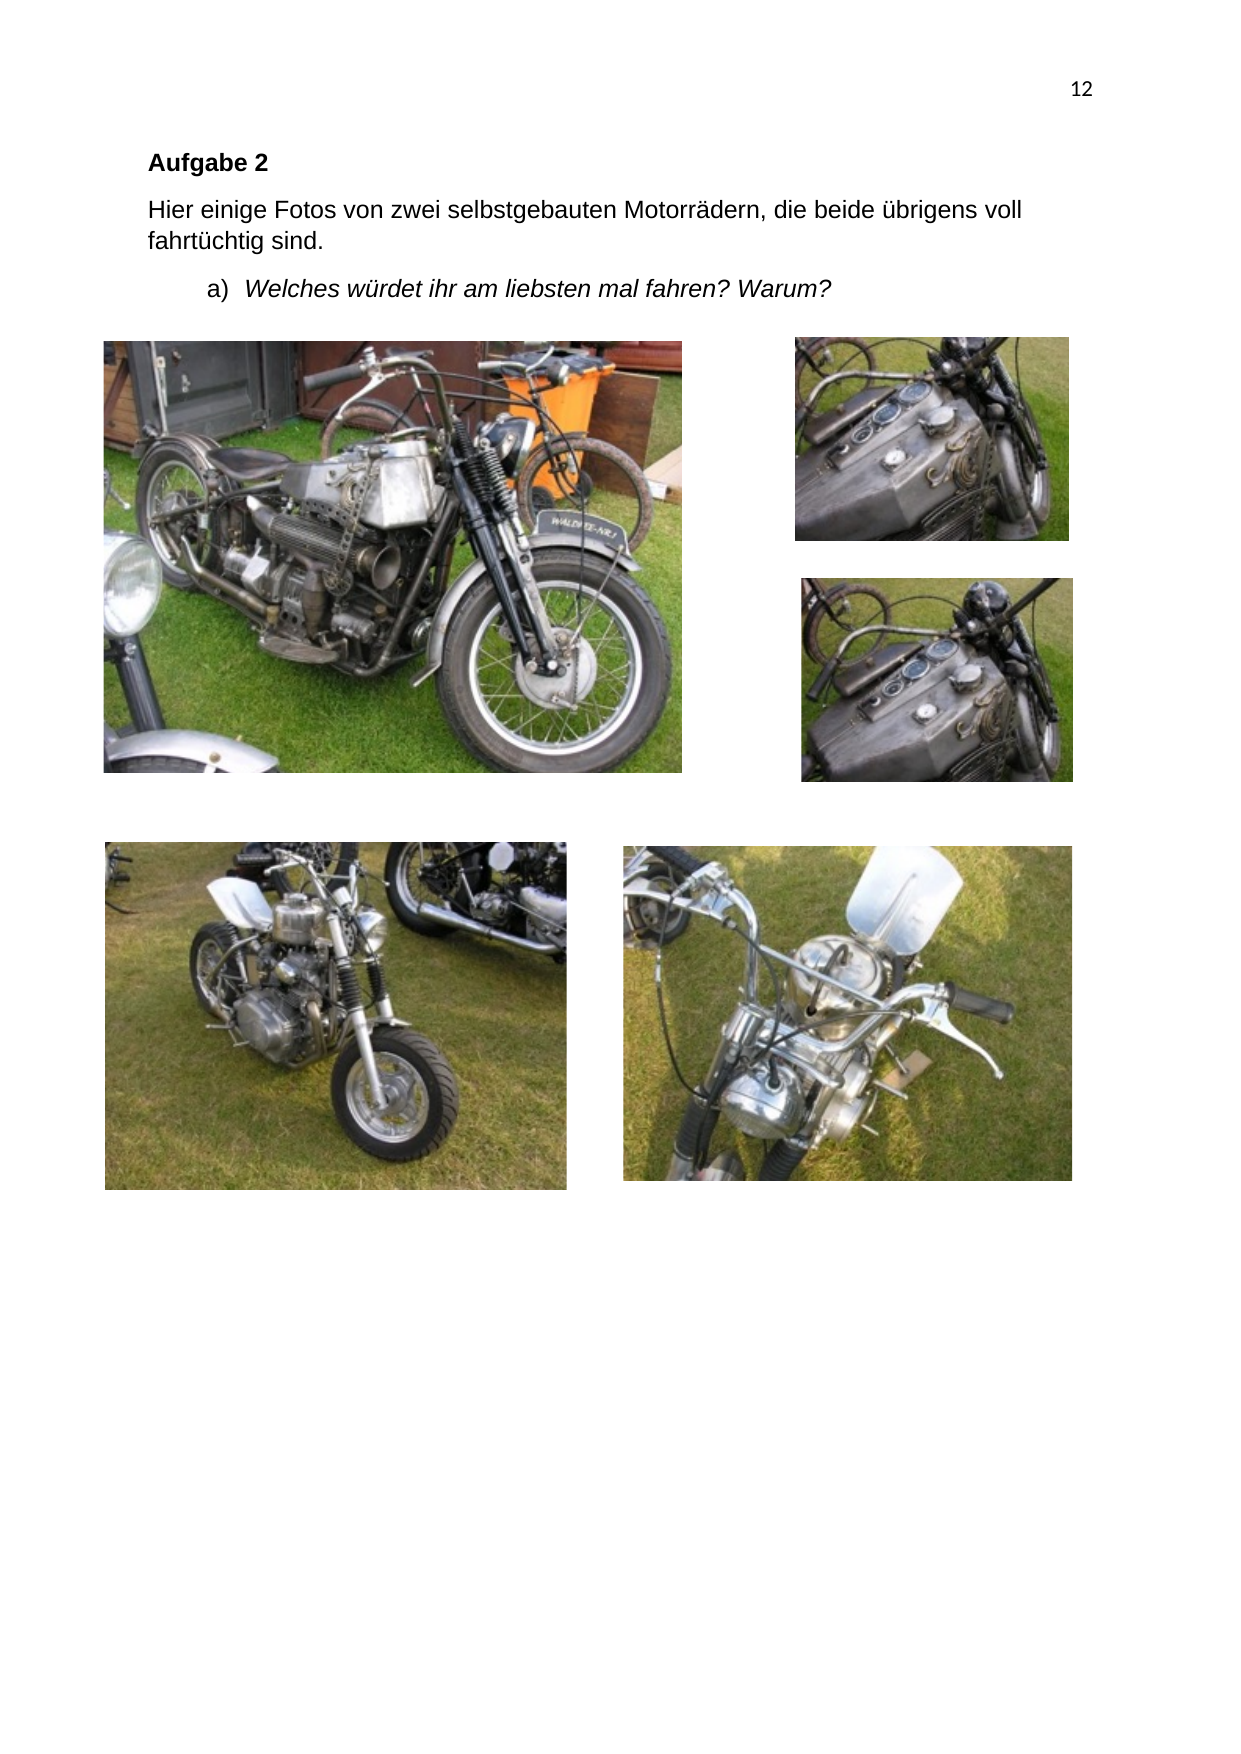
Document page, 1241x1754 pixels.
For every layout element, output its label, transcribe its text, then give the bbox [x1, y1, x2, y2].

picture [795, 337, 1069, 541]
picture [103, 341, 682, 773]
text Aufgabe 2 [148, 148, 1093, 176]
picture [801, 578, 1073, 782]
list Welches würdet ihr am liebsten mal fahren? Warum? [207, 274, 1093, 303]
text Hier einige Fotos von zwei selbstgebauten Motorrädern, die beide übrigens voll fahrtüchtig sind. [148, 195, 1093, 255]
picture [623, 846, 1073, 1181]
picture [105, 842, 567, 1190]
